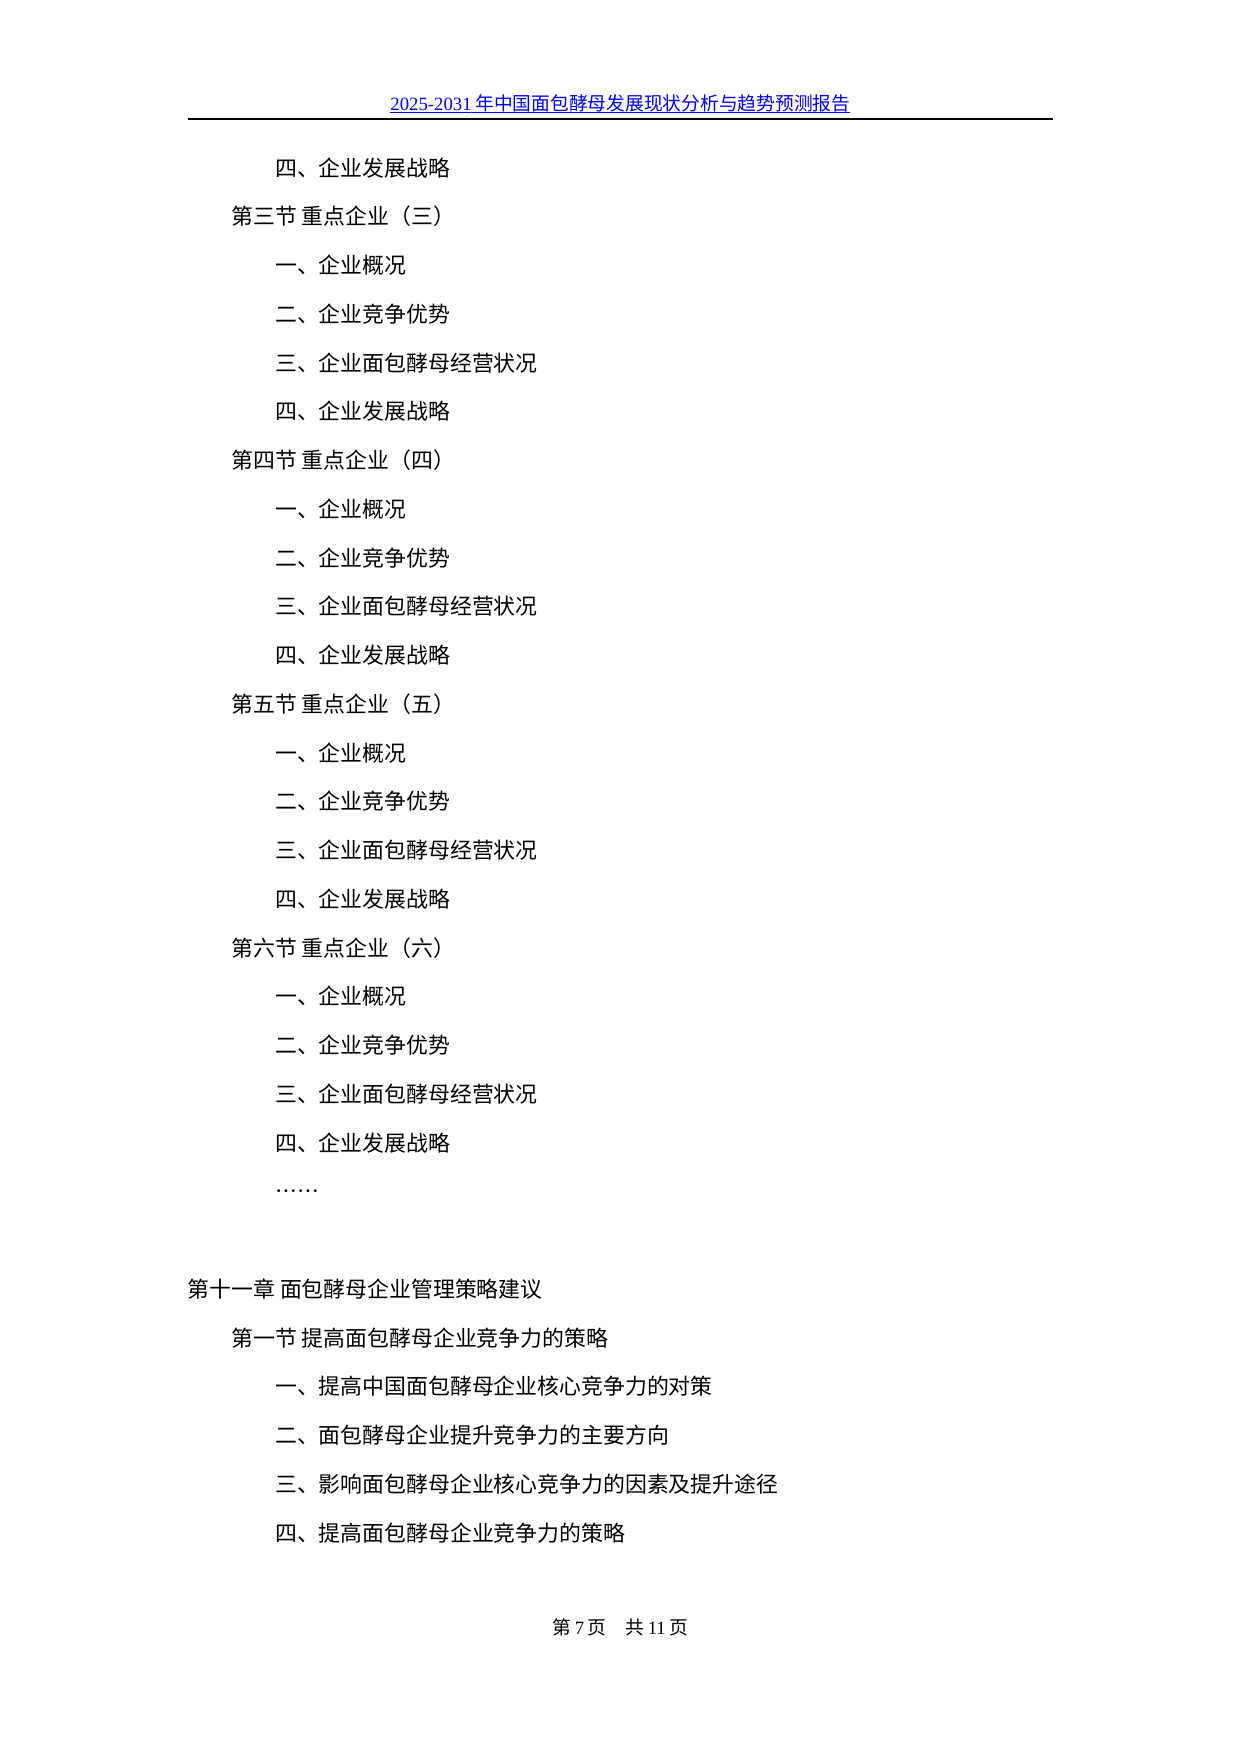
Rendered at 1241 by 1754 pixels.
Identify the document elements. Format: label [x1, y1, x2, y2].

text [187, 150, 1053, 1548]
